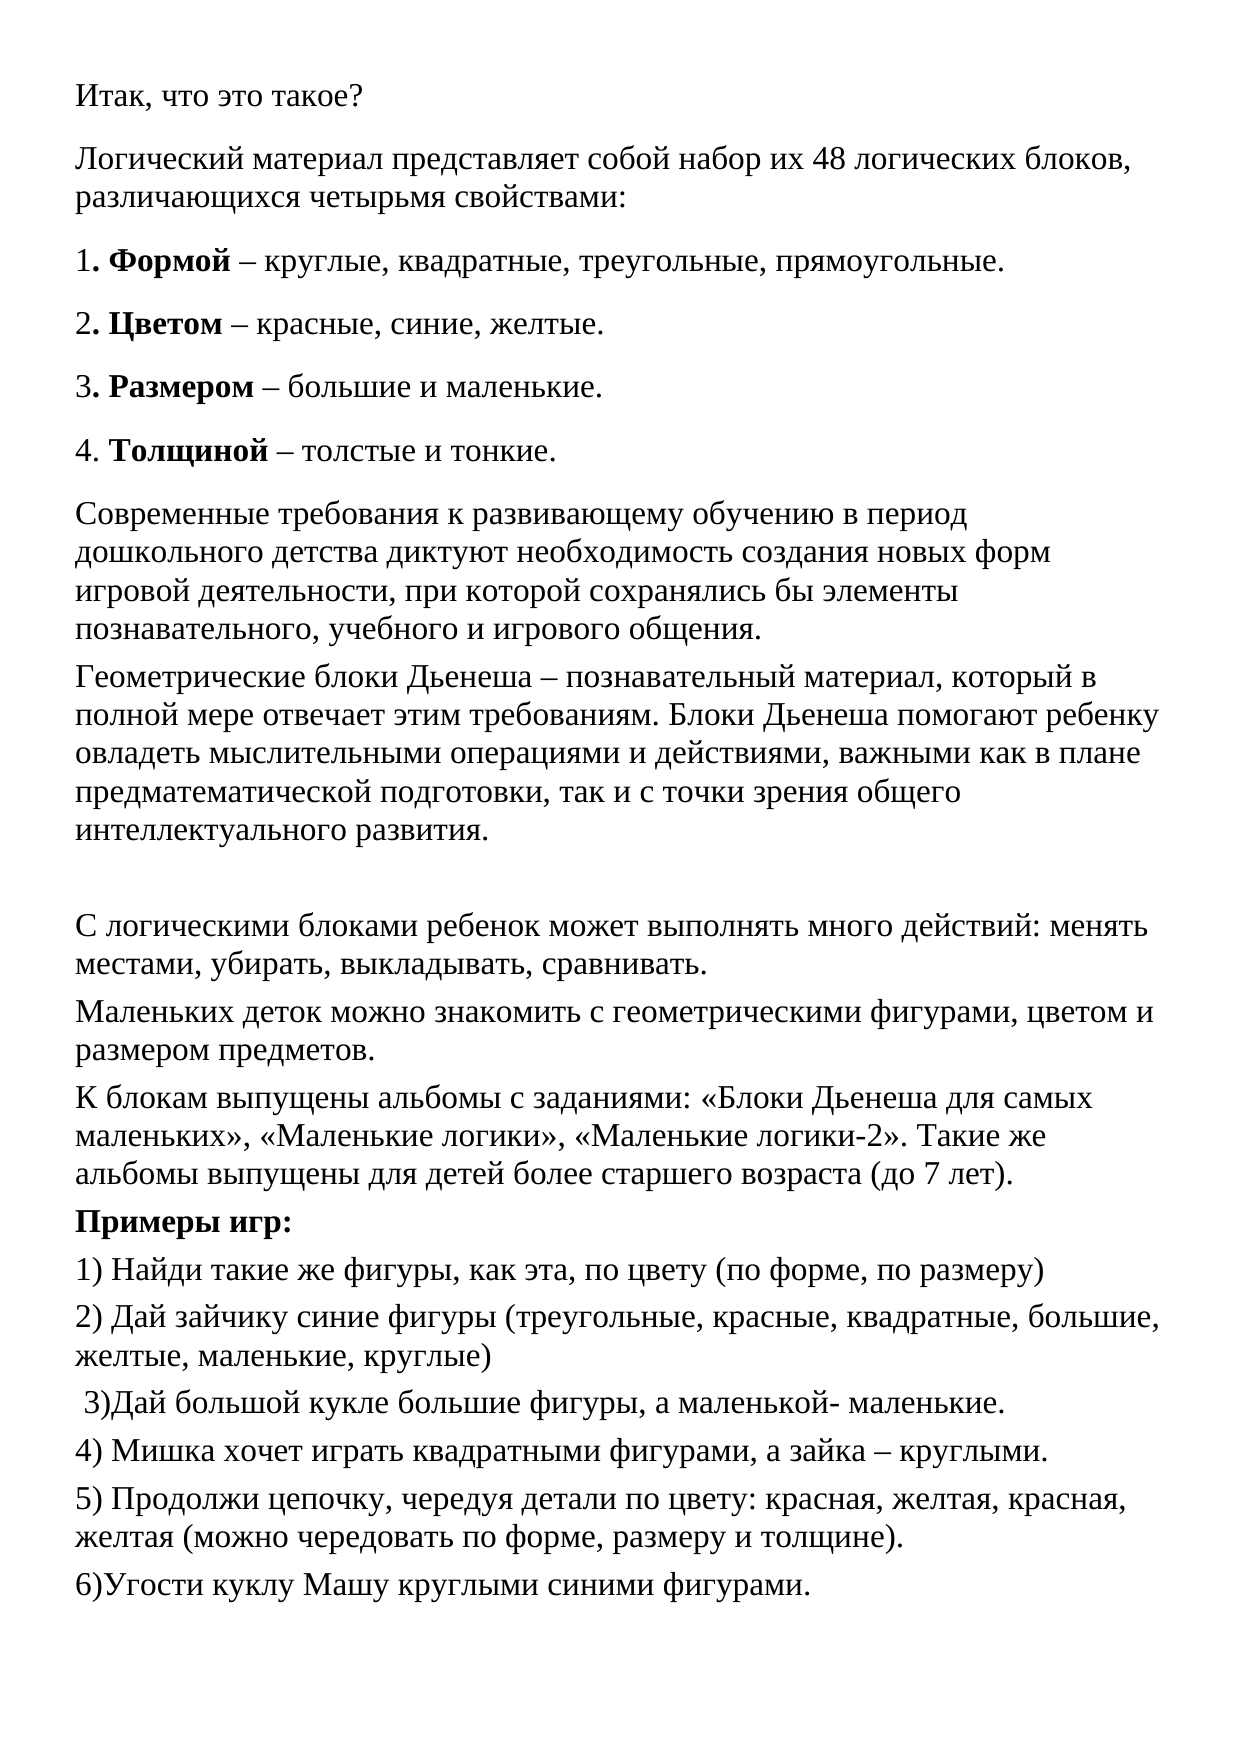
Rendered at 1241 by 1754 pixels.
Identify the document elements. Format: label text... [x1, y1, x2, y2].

text 4. Толщиной – толстые и тонкие. [75, 430, 1165, 468]
text Логический материал представляет собой набор их 48 логических блоков, различающихся четырьмя свойствами: [75, 138, 1165, 215]
text 3)Дай большой кукле большие фигуры, а маленькой- маленькие. [75, 1383, 1165, 1421]
text Геометрические блоки Дьенеша – познавательный материал, который в полной мере отвечает этим требованиям. Блоки Дьенеша помогают ребенку овладеть мыслительными операциями и действиями, важными как в плане предматематической подготовки, так и с точки зрения общего интеллектуального развития. [75, 656, 1165, 848]
text С логическими блоками ребенок может выполнять много действий: менять местами, убирать, выкладывать, сравнивать. [75, 905, 1165, 981]
text 2) Дай зайчику синие фигуры (треугольные, красные, квадратные, большие, желтые, маленькие, круглые) [75, 1297, 1165, 1373]
text 1. Формой – круглые, квадратные, треугольные, прямоугольные. [75, 240, 1165, 278]
text 1) Найди такие же фигуры, как эта, по цвету (по форме, по размеру) [75, 1249, 1165, 1287]
text 3. Размером – большие и маленькие. [75, 367, 1165, 405]
text 2. Цветом – красные, синие, желтые. [75, 303, 1165, 342]
text 6)Угости куклу Машу круглыми синими фигурами. [75, 1564, 1165, 1602]
text Современные требования к развивающему обучению в период дошкольного детства диктуют необходимость создания новых форм игровой деятельности, при которой сохранялись бы элементы познавательного, учебного и игрового общения. [75, 493, 1165, 647]
text 4) Мишка хочет играть квадратными фигурами, а зайка – круглыми. [75, 1430, 1165, 1469]
text К блокам выпущены альбомы с заданиями: «Блоки Дьенеша для самых маленьких», «Маленькие логики», «Маленькие логики-2». Такие же альбомы выпущены для детей более старшего возраста (до 7 лет). [75, 1077, 1165, 1192]
text 5) Продолжи цепочку, чередуя детали по цвету: красная, желтая, красная, желтая (можно чередовать по форме, размеру и толщине). [75, 1478, 1165, 1555]
text Маленьких деток можно знакомить с геометрическими фигурами, цветом и размером предметов. [75, 991, 1165, 1067]
text Итак, что это такое? [75, 75, 1165, 113]
text Примеры игр: [75, 1201, 1165, 1239]
